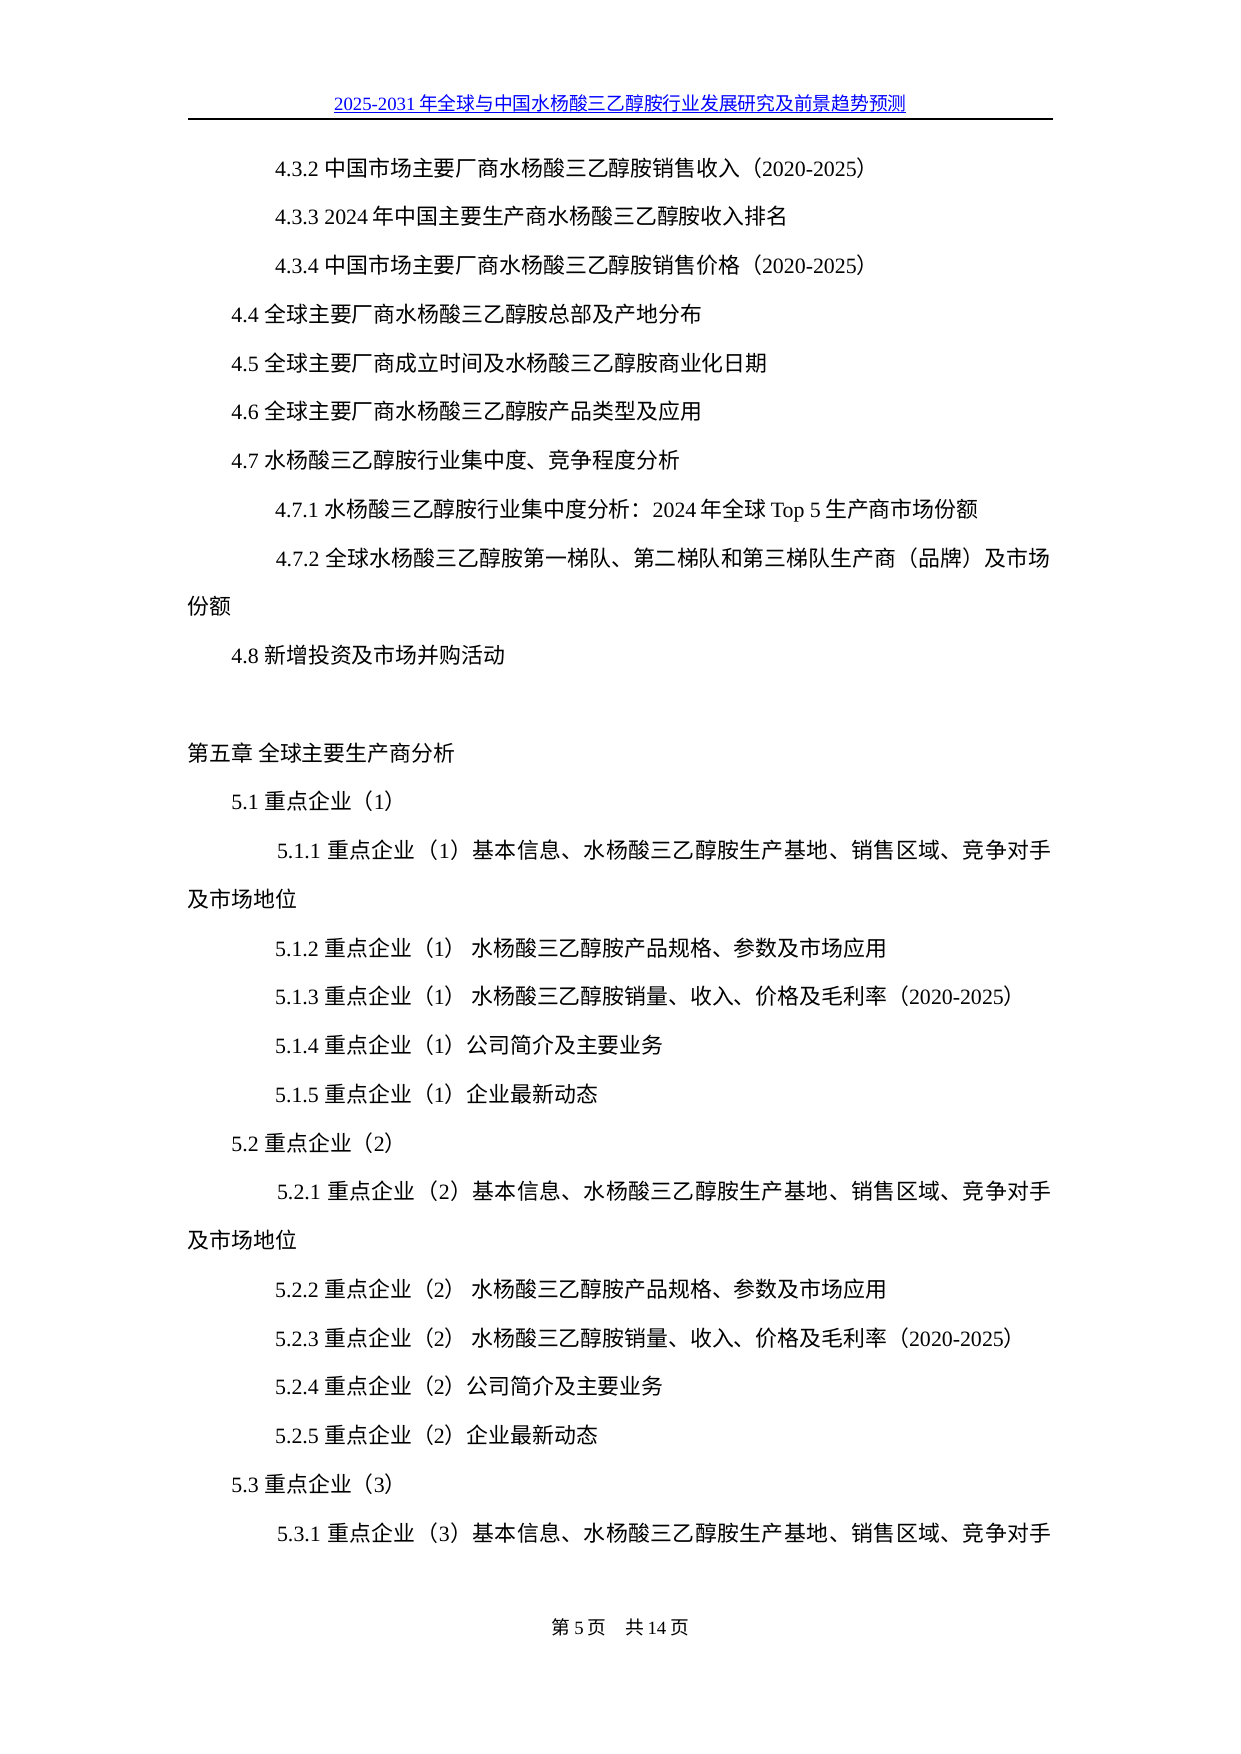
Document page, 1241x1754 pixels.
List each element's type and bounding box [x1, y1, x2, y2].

text [187, 150, 1053, 1548]
